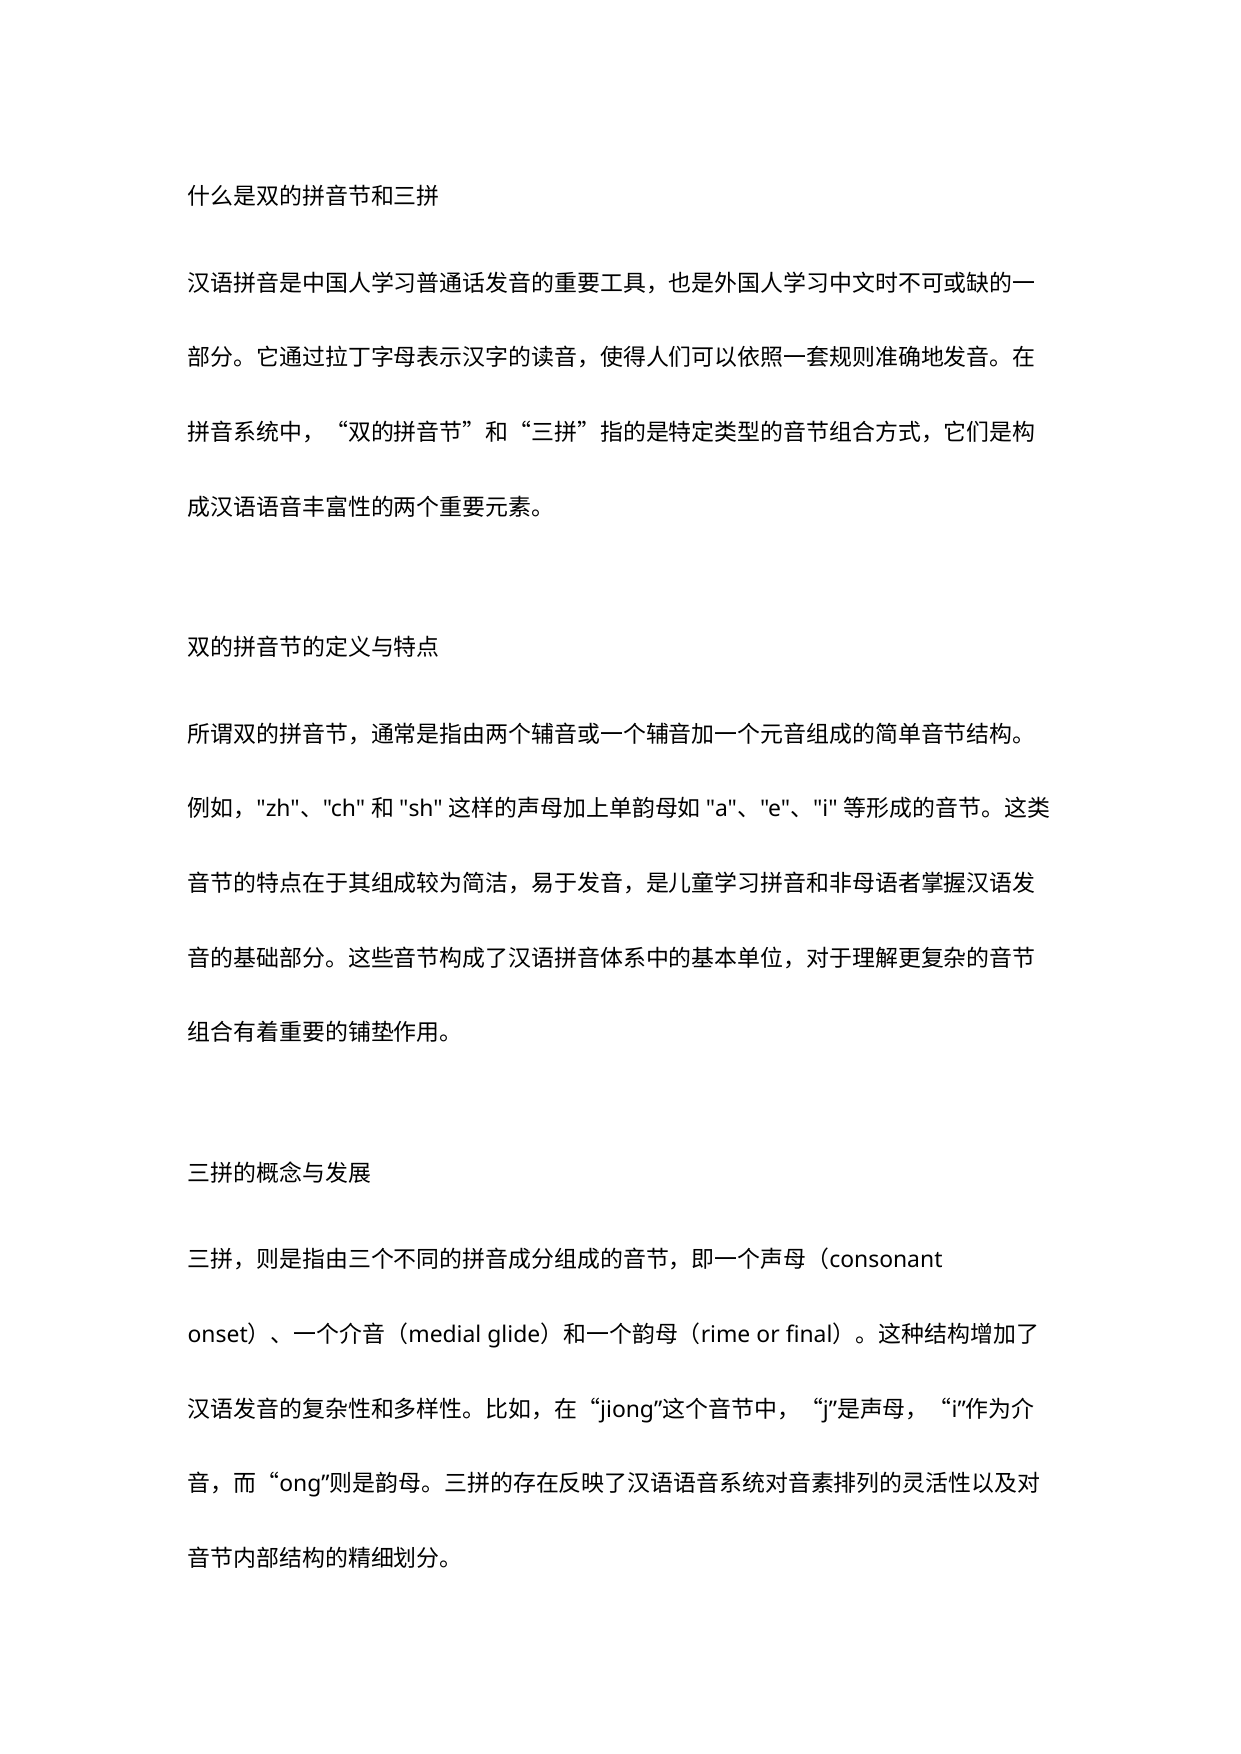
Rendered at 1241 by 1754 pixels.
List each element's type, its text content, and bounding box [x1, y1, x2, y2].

text 汉语拼音是中国人学习普通话发音的重要工具，也是外国人学习中文时不可或缺的一部分。它通过拉丁字母表示汉字的读音，使得人们可以依照一套规则准确地发音。在拼音系统中，“双的拼音节”和“三拼”指的是特定类型的音节组合方式，它们是构成汉语语音丰富性的两个重要元素。 [187, 248, 1053, 538]
text 双的拼音节的定义与特点 [187, 613, 1053, 678]
text 三拼的概念与发展 [187, 1139, 1053, 1204]
text 三拼，则是指由三个不同的拼音成分组成的音节，即一个声母（consonant onset）、一个介音（medial glide）和一个韵母（rime or final）。这种结构增加了汉语发音的复杂性和多样性。比如，在“jiong”这个音节中，“j”是声母，“i”作为介音，而“ong”则是韵母。三拼的存在反映了汉语语音系统对音素排列的灵活性以及对音节内部结构的精细划分。 [187, 1225, 1053, 1589]
text 所谓双的拼音节，通常是指由两个辅音或一个辅音加一个元音组成的简单音节结构。例如，"zh"、"ch" 和 "sh" 这样的声母加上单韵母如 "a"、"e"、"i" 等形成的音节。这类音节的特点在于其组成较为简洁，易于发音，是儿童学习拼音和非母语者掌握汉语发音的基础部分。这些音节构成了汉语拼音体系中的基本单位，对于理解更复杂的音节组合有着重要的铺垫作用。 [187, 699, 1053, 1063]
text 什么是双的拼音节和三拼 [187, 162, 1053, 227]
